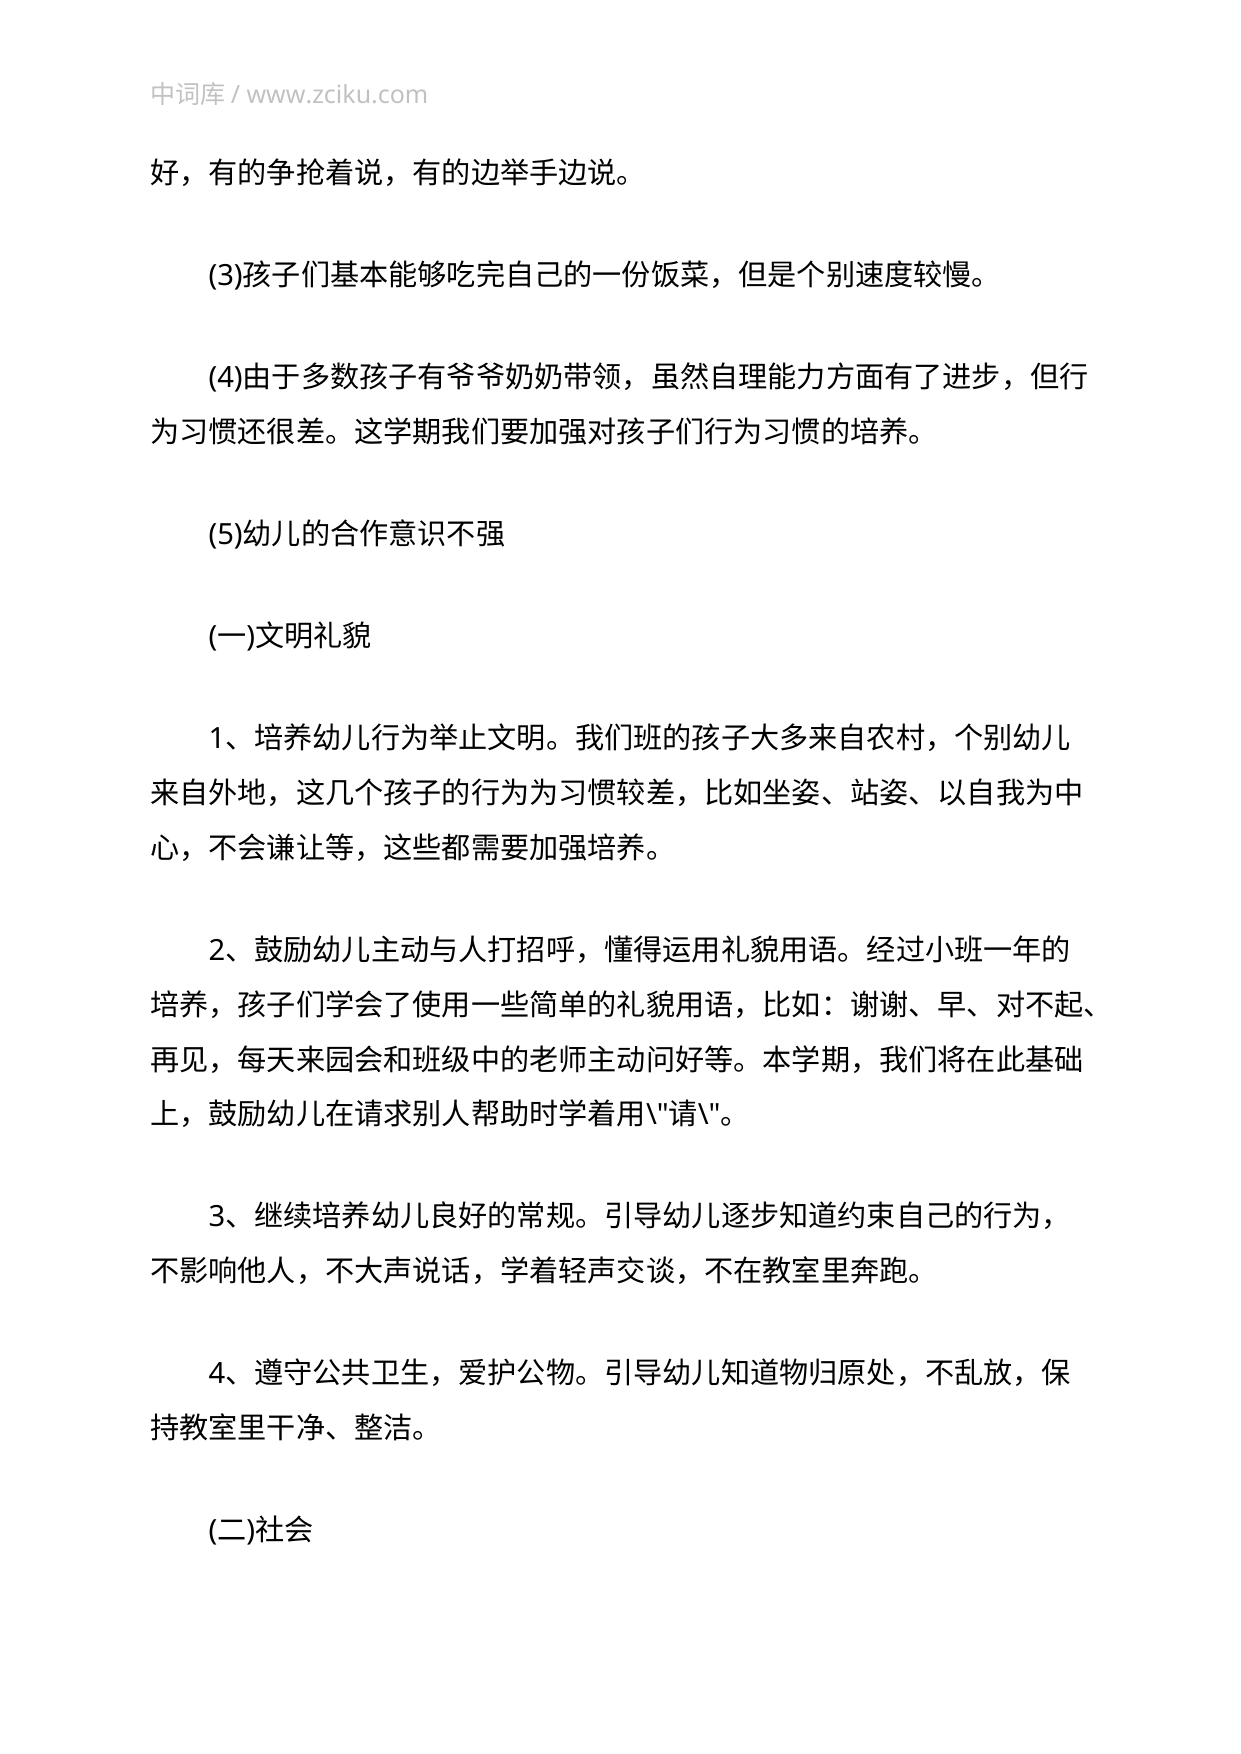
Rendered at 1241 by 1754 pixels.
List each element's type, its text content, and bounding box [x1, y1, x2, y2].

text (一)文明礼貌 [150, 612, 1090, 655]
text 1、培养幼儿行为举止文明。我们班的孩子大多来自农村，个别幼儿来自外地，这几个孩子的行为为习惯较差，比如坐姿、站姿、以自我为中心，不会谦让等，这些都需要加强培养。 [150, 714, 1090, 867]
text (二)社会 [150, 1506, 1090, 1549]
text 3、继续培养幼儿良好的常规。引导幼儿逐步知道约束自己的行为，不影响他人，不大声说话，学着轻声交谈，不在教室里奔跑。 [150, 1193, 1090, 1290]
text 2、鼓励幼儿主动与人打招呼，懂得运用礼貌用语。经过小班一年的培养，孩子们学会了使用一些简单的礼貌用语，比如：谢谢、早、对不起、再见，每天来园会和班级中的老师主动问好等。本学期，我们将在此基础上，鼓励幼儿在请求别人帮助时学着用\"请\"。 [150, 926, 1090, 1133]
text (5)幼儿的合作意识不强 [150, 511, 1090, 553]
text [150, 150, 1090, 192]
text (4)由于多数孩子有爷爷奶奶带领，虽然自理能力方面有了进步，但行为习惯还很差。这学期我们要加强对孩子们行为习惯的培养。 [150, 354, 1090, 451]
text 4、遵守公共卫生，爱护公物。引导幼儿知道物归原处，不乱放，保持教室里干净、整洁。 [150, 1350, 1090, 1447]
text (3)孩子们基本能够吃完自己的一份饭菜，但是个别速度较慢。 [150, 252, 1090, 294]
